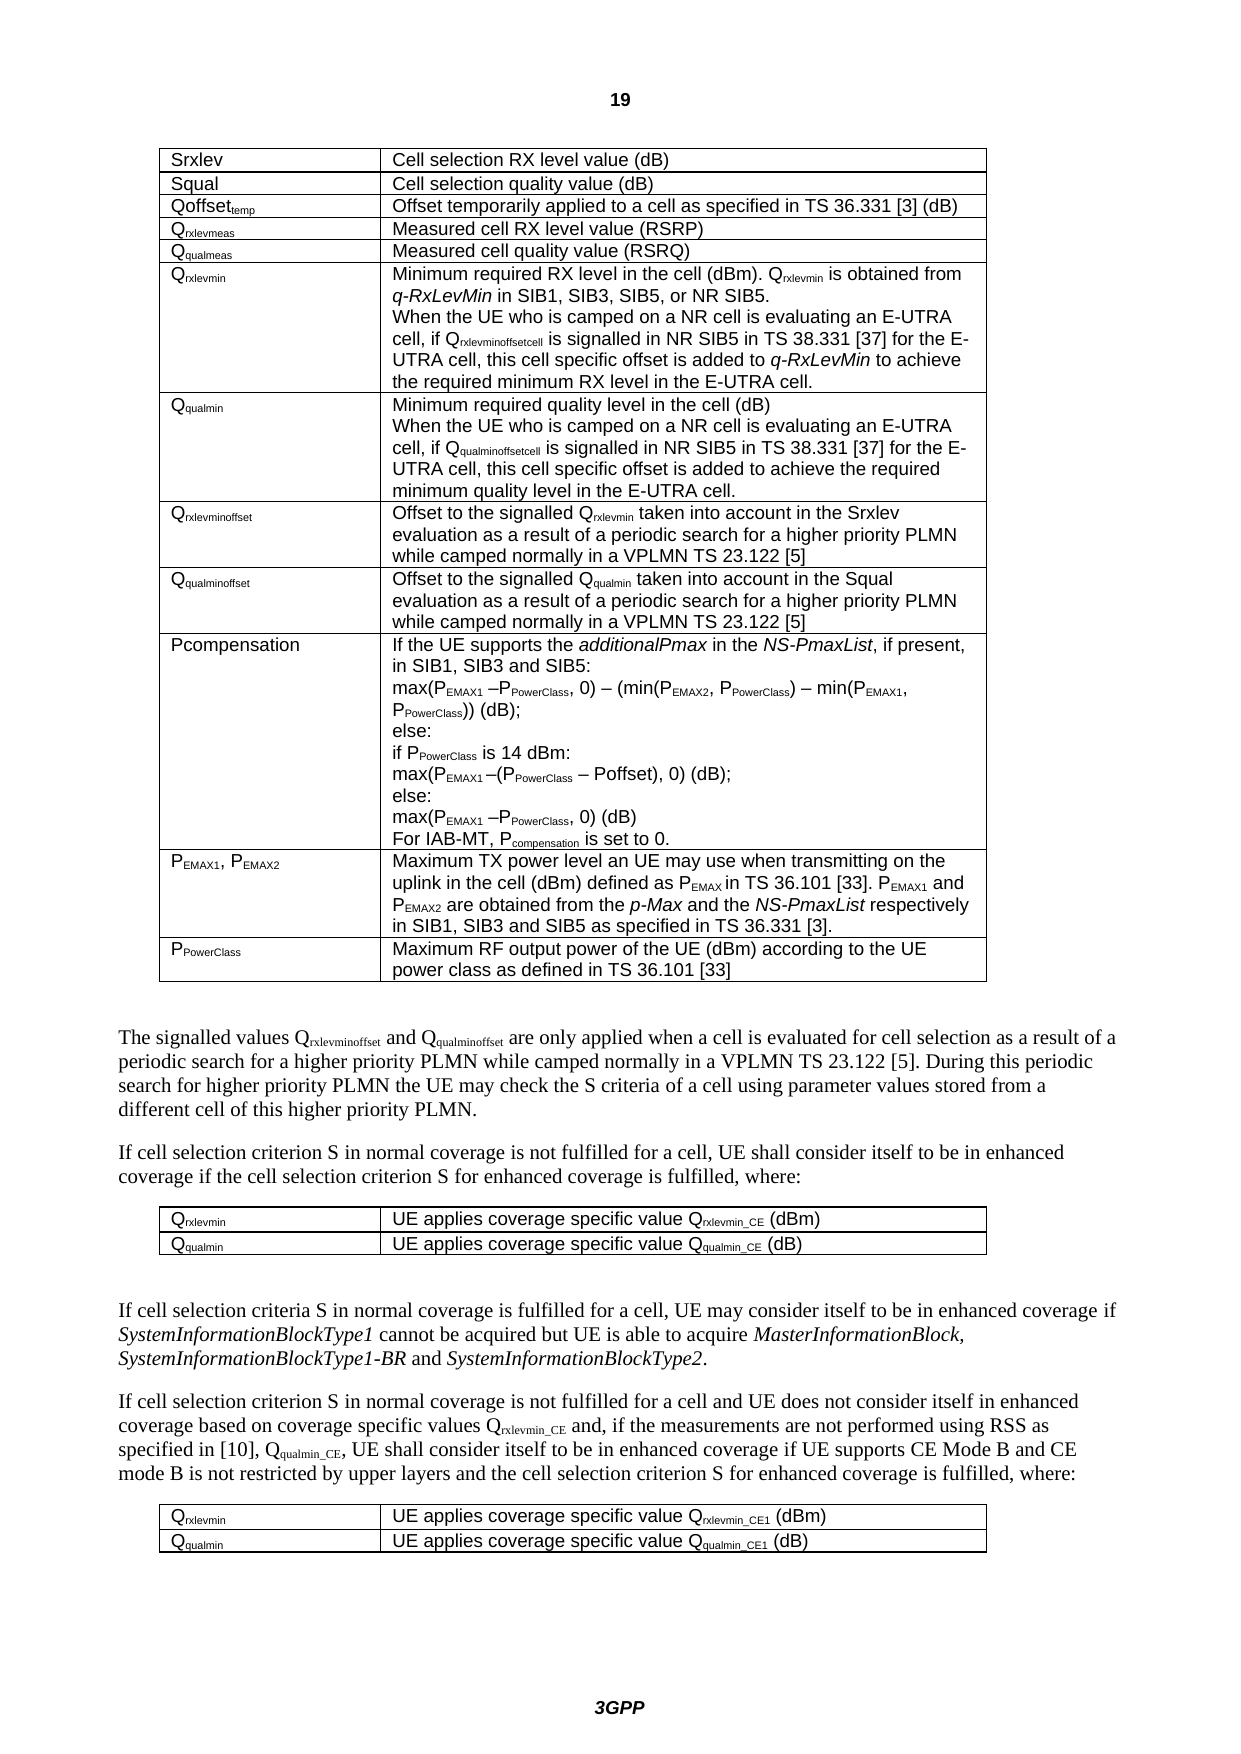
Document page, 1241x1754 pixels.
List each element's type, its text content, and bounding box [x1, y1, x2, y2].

table_cell Qqualminoffset [160, 568, 380, 633]
text The signalled values Qrxlevminoffset and Qqualminoffset are only applied when a cell is evaluated for cell selection as a result of a periodic search for a higher priority PLMN while camped normally in a VPLMN TS 23.122 [5]. During this periodic search for higher priority PLMN the UE may check the S criteria of a cell using parameter values stored from a different cell of this higher priority PLMN. [118, 1024, 1122, 1121]
table_cell Qrxlevminoffset [160, 502, 380, 567]
table_cell Qqualmeas [160, 240, 380, 262]
table_header UE applies coverage specific value Qrxlevmin_CE1 (dBm) [381, 1505, 986, 1529]
table_header Srxlev [160, 149, 380, 171]
table_cell Maximum TX power level an UE may use when transmitting on the uplink in the cell (dBm) defined as PEMAX in TS 36.101 [33]. PEMAX1 and PEMAX2 are obtained from the p-Max and the NS-PmaxList respectively in SIB1, SIB3 and SIB5 as specified in TS 36.331 [3]. [381, 850, 986, 937]
table_header Qrxlevmin [160, 1208, 380, 1231]
table_header UE applies coverage specific value Qrxlevmin_CE (dBm) [381, 1208, 986, 1231]
table_cell PPowerClass [160, 938, 380, 981]
table_cell Qoffsettemp [160, 195, 380, 217]
table_cell Qqualmin [160, 1233, 380, 1254]
table_header Cell selection RX level value (dB) [381, 149, 986, 171]
table_cell Offset temporarily applied to a cell as specified in TS 36.331 [3] (dB) [381, 195, 986, 217]
table_cell Qqualmin [160, 393, 380, 501]
text If cell selection criteria S in normal coverage is fulfilled for a cell, UE may consider itself to be in enhanced coverage if SystemInformationBlockType1 cannot be acquired but UE is able to acquire MasterInformationBlock, SystemInformationBlockType1-BR and SystemInformationBlockType2. [118, 1298, 1122, 1370]
table_header Qrxlevmin [160, 1505, 380, 1529]
table_cell Minimum required RX level in the cell (dBm). Qrxlevmin is obtained from q-RxLevMin in SIB1, SIB3, SIB5, or NR SIB5. When the UE who is camped on a NR cell is evaluating an E-UTRA cell, if Qrxlevminoffsetcell is signalled in NR SIB5 in TS 38.331 [37] for the E-UTRA cell, this cell specific offset is added to q-RxLevMin to achieve the required minimum RX level in the E-UTRA cell. [381, 263, 986, 392]
table_cell Offset to the signalled Qrxlevmin taken into account in the Srxlev evaluation as a result of a periodic search for a higher priority PLMN while camped normally in a VPLMN TS 23.122 [5] [381, 502, 986, 567]
table_cell Cell selection quality value (dB) [381, 173, 986, 194]
text If cell selection criterion S in normal coverage is not fulfilled for a cell and UE does not consider itself in enhanced coverage based on coverage specific values Qrxlevmin_CE and, if the measurements are not performed using RSS as specified in [10], Qqualmin_CE, UE shall consider itself to be in enhanced coverage if UE supports CE Mode B and CE mode B is not restricted by upper layers and the cell selection criterion S for enhanced coverage is fulfilled, where: [118, 1389, 1122, 1485]
table_cell PEMAX1, PEMAX2 [160, 850, 380, 937]
table_cell Squal [160, 173, 380, 194]
table_cell Qrxlevmeas [160, 218, 380, 239]
table_cell Maximum RF output power of the UE (dBm) according to the UE power class as defined in TS 36.101 [33] [381, 938, 986, 981]
table_cell If the UE supports the additionalPmax in the NS-PmaxList, if present, in SIB1, SIB3 and SIB5: max(PEMAX1 –PPowerClass, 0) – (min(PEMAX2, PPowerClass) – min(PEMAX1, PPowerClass)) (dB); else: if PPowerClass is 14 dBm: max(PEMAX1 –(PPowerClass – Poffset), 0) (dB); else: max(PEMAX1 –PPowerClass, 0) (dB) For IAB-MT, Pcompensation is set to 0. [381, 634, 986, 849]
table_cell UE applies coverage specific value Qqualmin_CE (dB) [381, 1233, 986, 1254]
table_cell Qrxlevmin [160, 263, 380, 392]
table_cell Measured cell RX level value (RSRP) [381, 218, 986, 239]
table_cell Minimum required quality level in the cell (dB) When the UE who is camped on a NR cell is evaluating an E-UTRA cell, if Qqualminoffsetcell is signalled in NR SIB5 in TS 38.331 [37] for the E-UTRA cell, this cell specific offset is added to achieve the required minimum quality level in the E-UTRA cell. [381, 393, 986, 501]
text If cell selection criterion S in normal coverage is not fulfilled for a cell, UE shall consider itself to be in enhanced coverage if the cell selection criterion S for enhanced coverage is fulfilled, where: [118, 1139, 1122, 1188]
table_cell Qqualmin [160, 1530, 380, 1551]
table_cell UE applies coverage specific value Qqualmin_CE1 (dB) [381, 1530, 986, 1551]
table_cell Measured cell quality value (RSRQ) [381, 240, 986, 262]
table_cell Pcompensation [160, 634, 380, 849]
table_cell Offset to the signalled Qqualmin taken into account in the Squal evaluation as a result of a periodic search for a higher priority PLMN while camped normally in a VPLMN TS 23.122 [5] [381, 568, 986, 633]
